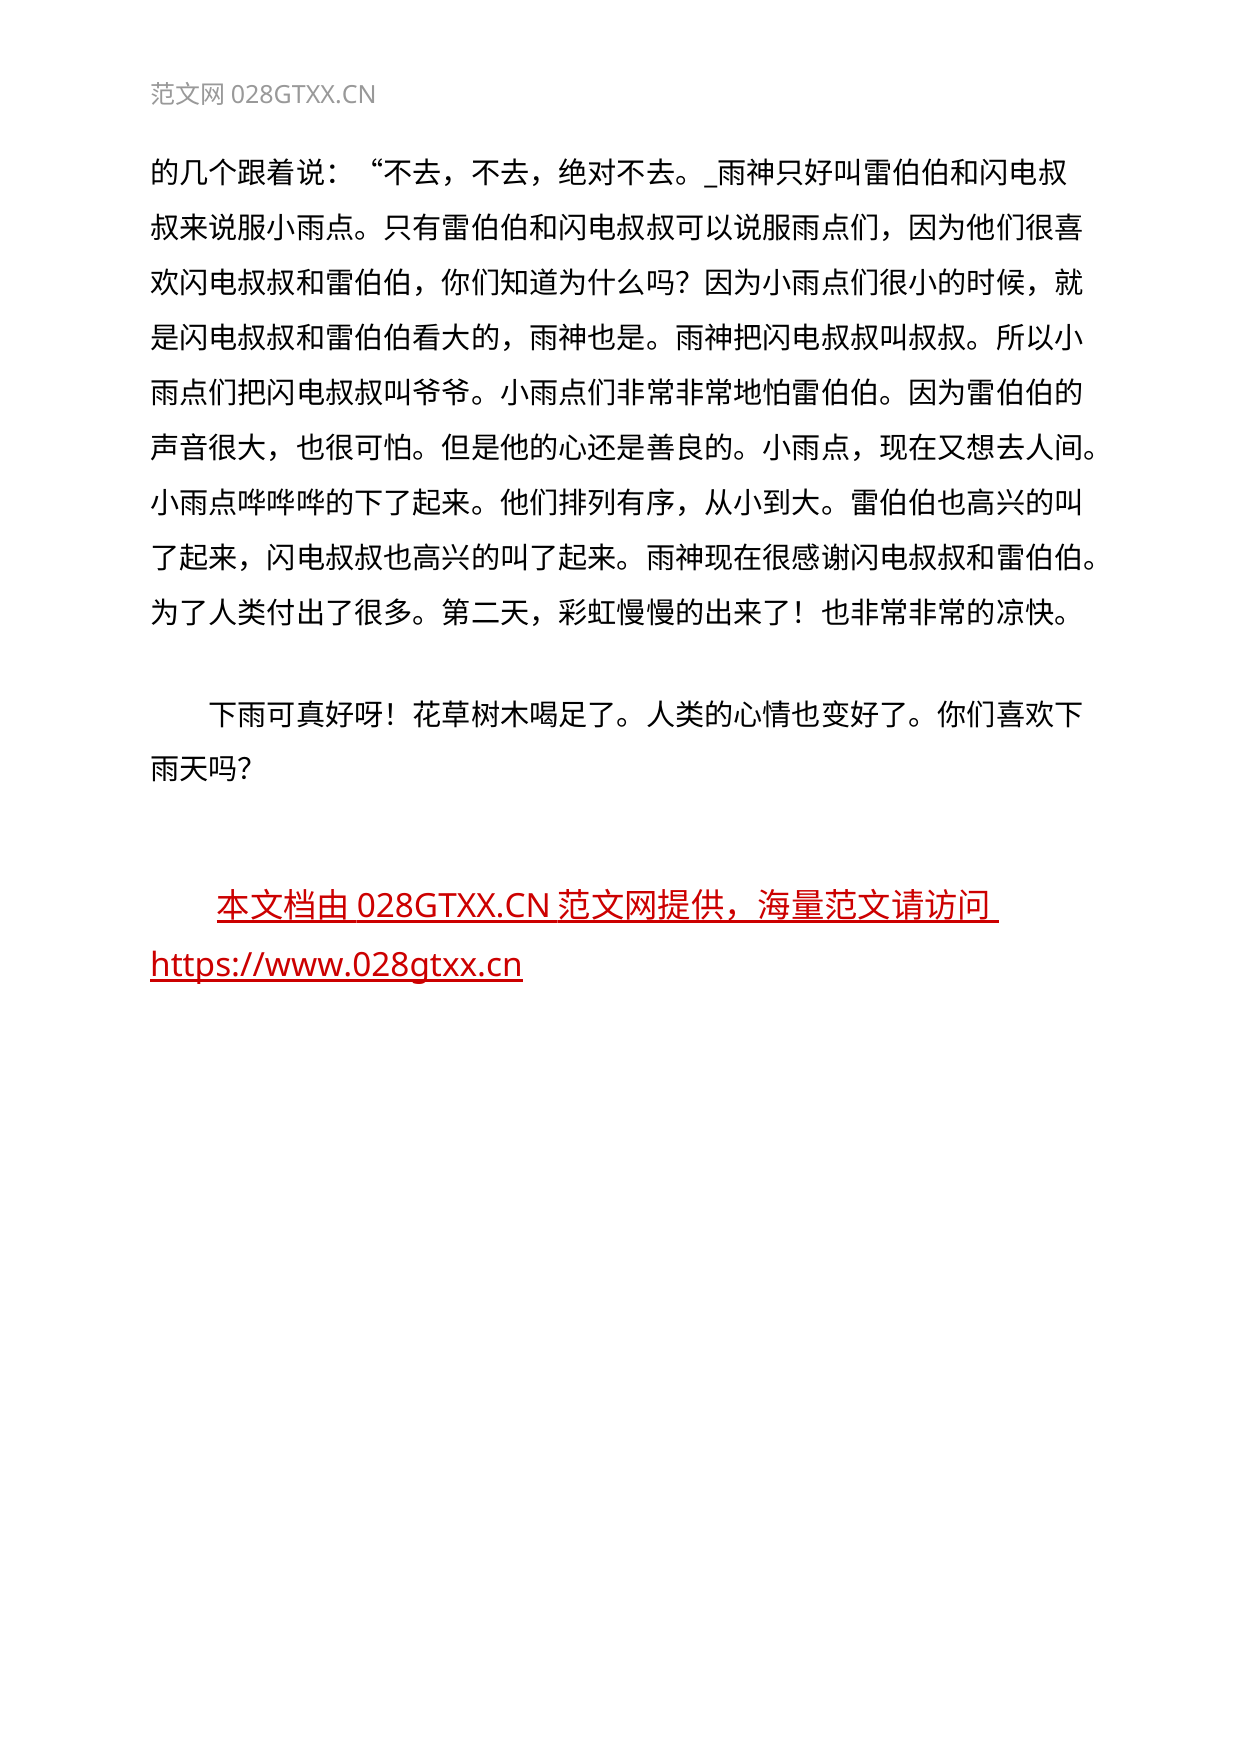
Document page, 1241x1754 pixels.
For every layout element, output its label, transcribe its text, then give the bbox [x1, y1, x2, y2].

text 下雨可真好呀！花草树木喝足了。人类的心情也变好了。你们喜欢下雨天吗？ [150, 691, 1090, 788]
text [150, 150, 1090, 632]
text 本文档由028GTXX.CN范文网提供，海量范文请访问 https://www.028gtxx.cn [150, 879, 1090, 986]
